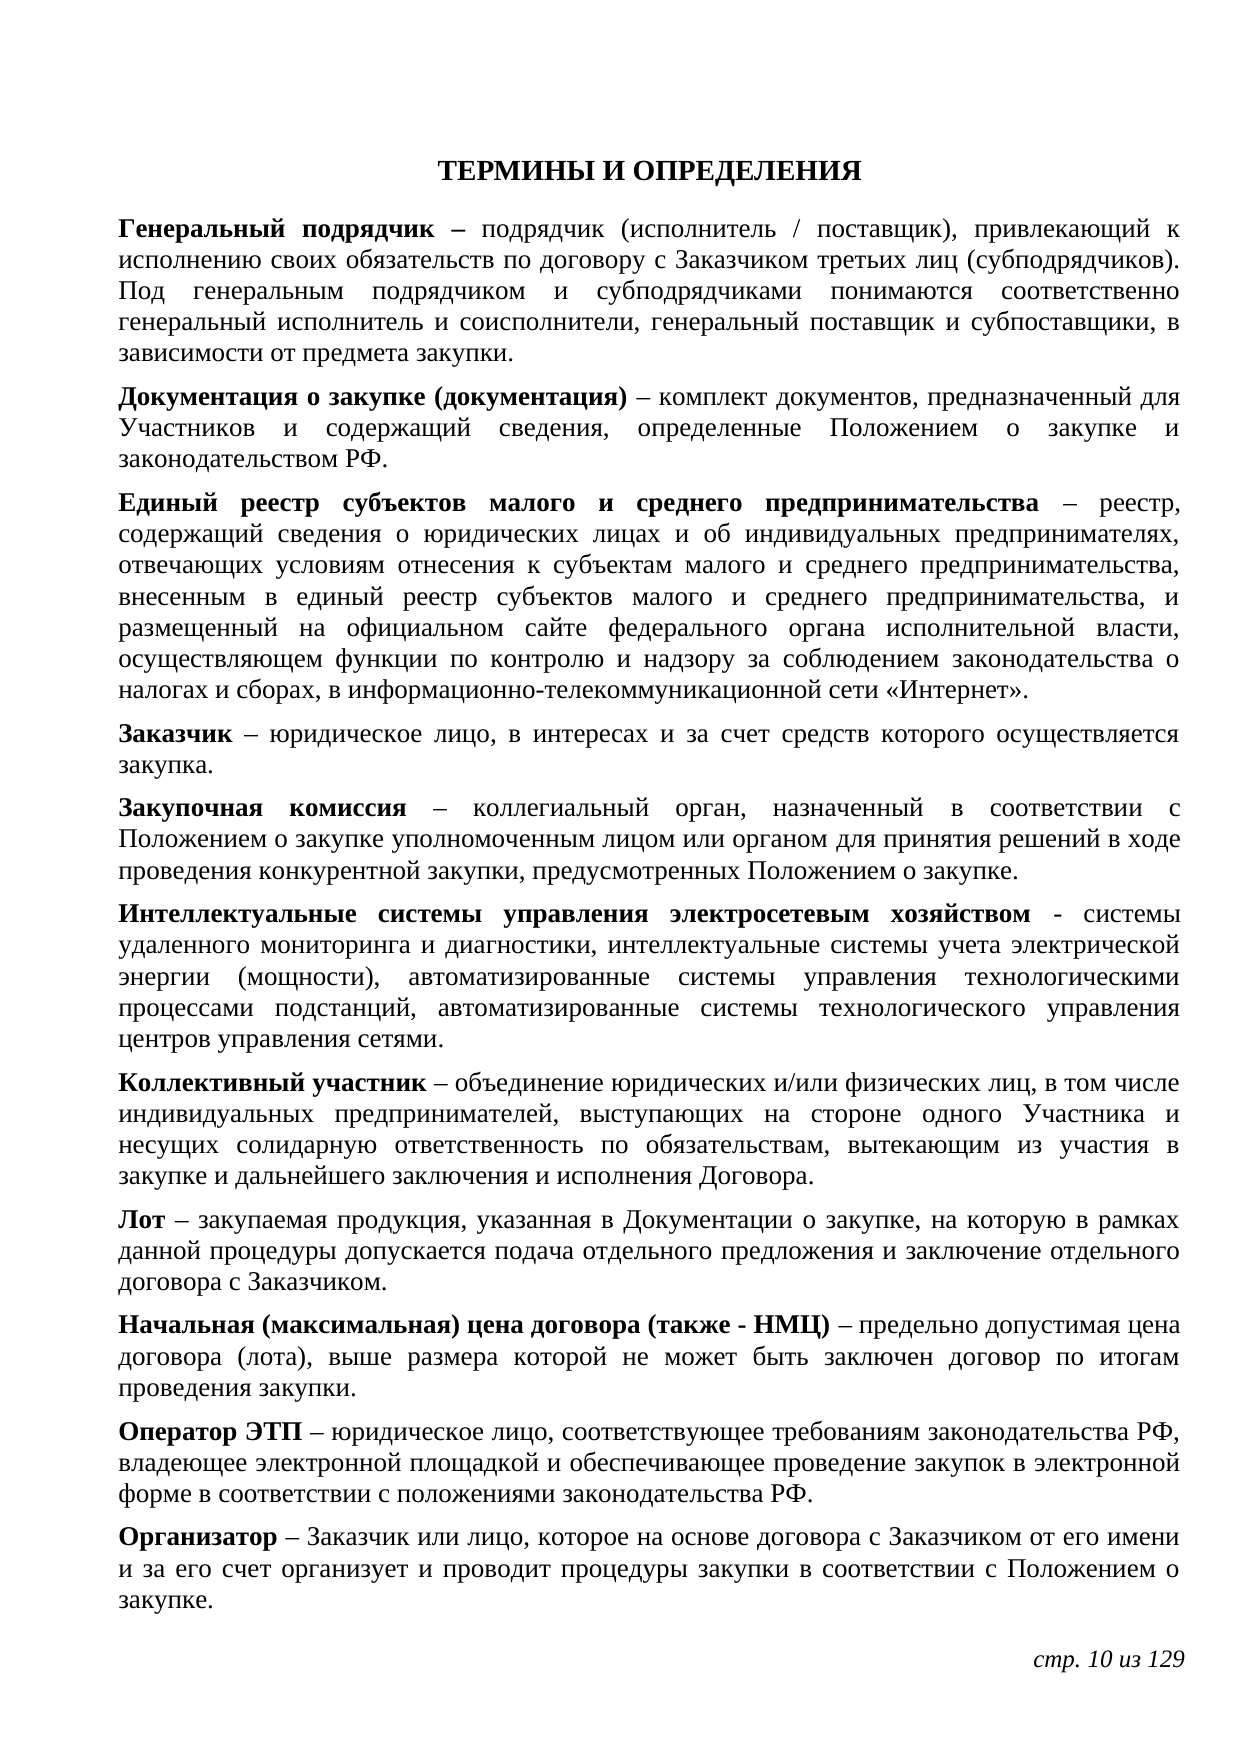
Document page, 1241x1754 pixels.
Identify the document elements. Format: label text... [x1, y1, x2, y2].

text Коллективный участник – объединение юридических и/или физических лиц, в том числе индивидуальных предпринимателей, выступающих на стороне одного Участника и несущих солидарную ответственность по обязательствам, вытекающим из участия в закупке и дальнейшего заключения и исполнения Договора. [118, 1066, 1181, 1190]
text Единый реестр субъектов малого и среднего предпринимательства – реестр, содержащий сведения о юридических лицах и об индивидуальных предпринимателях, отвечающих условиям отнесения к субъектам малого и среднего предпринимательства, внесенным в единый реестр субъектов малого и среднего предпринимательства, и размещенный на официальном сайте федерального органа исполнительной власти, осуществляющем функции по контролю и надзору за соблюдением законодательства о налогах и сборах, в информационно-телекоммуникационной сети «Интернет». [118, 486, 1181, 704]
text Генеральный подрядчик – подрядчик (исполнитель / поставщик), привлекающий к исполнению своих обязательств по договору с Заказчиком третьих лиц (субподрядчиков). Под генеральным подрядчиком и субподрядчиками понимаются соответственно генеральный исполнитель и соисполнители, генеральный поставщик и субпоставщики, в зависимости от предмета закупки. [118, 212, 1181, 368]
text Лот – закупаемая продукция, указанная в Документации о закупке, на которую в рамках данной процедуры допускается подача отдельного предложения и заключение отдельного договора с Заказчиком. [118, 1203, 1181, 1296]
text Заказчик – юридическое лицо, в интересах и за счет средств которого осуществляется закупка. [118, 717, 1181, 779]
text Документация о закупке (документация) – комплект документов, предназначенный для Участников и содержащий сведения, определенные Положением о закупке и законодательством РФ. [118, 380, 1181, 474]
text Интеллектуальные системы управления электросетевым хозяйством - системы удаленного мониторинга и диагностики, интеллектуальные системы учета электрической энергии (мощности), автоматизированные системы управления технологическими процессами подстанций, автоматизированные системы технологического управления центров управления сетями. [118, 897, 1181, 1053]
text Оператор ЭТП – юридическое лицо, соответствующее требованиям законодательства РФ, владеющее электронной площадкой и обеспечивающее проведение закупок в электронной форме в соответствии с положениями законодательства РФ. [118, 1414, 1181, 1508]
text Закупочная комиссия – коллегиальный орган, назначенный в соответствии с Положением о закупке уполномоченным лицом или органом для принятия решений в ходе проведения конкурентной закупки, предусмотренных Положением о закупке. [118, 791, 1181, 885]
text Начальная (максимальная) цена договора (также - НМЦ) – предельно допустимая цена договора (лота), выше размера которой не может быть заключен договор по итогам проведения закупки. [118, 1309, 1181, 1402]
subtitle ТЕРМИНЫ И ОПРЕДЕЛЕНИЯ [118, 153, 1181, 187]
text Организатор – Заказчик или лицо, которое на основе договора с Заказчиком от его имени и за его счет организует и проводит процедуры закупки в соответствии с Положением о закупке. [118, 1521, 1181, 1614]
